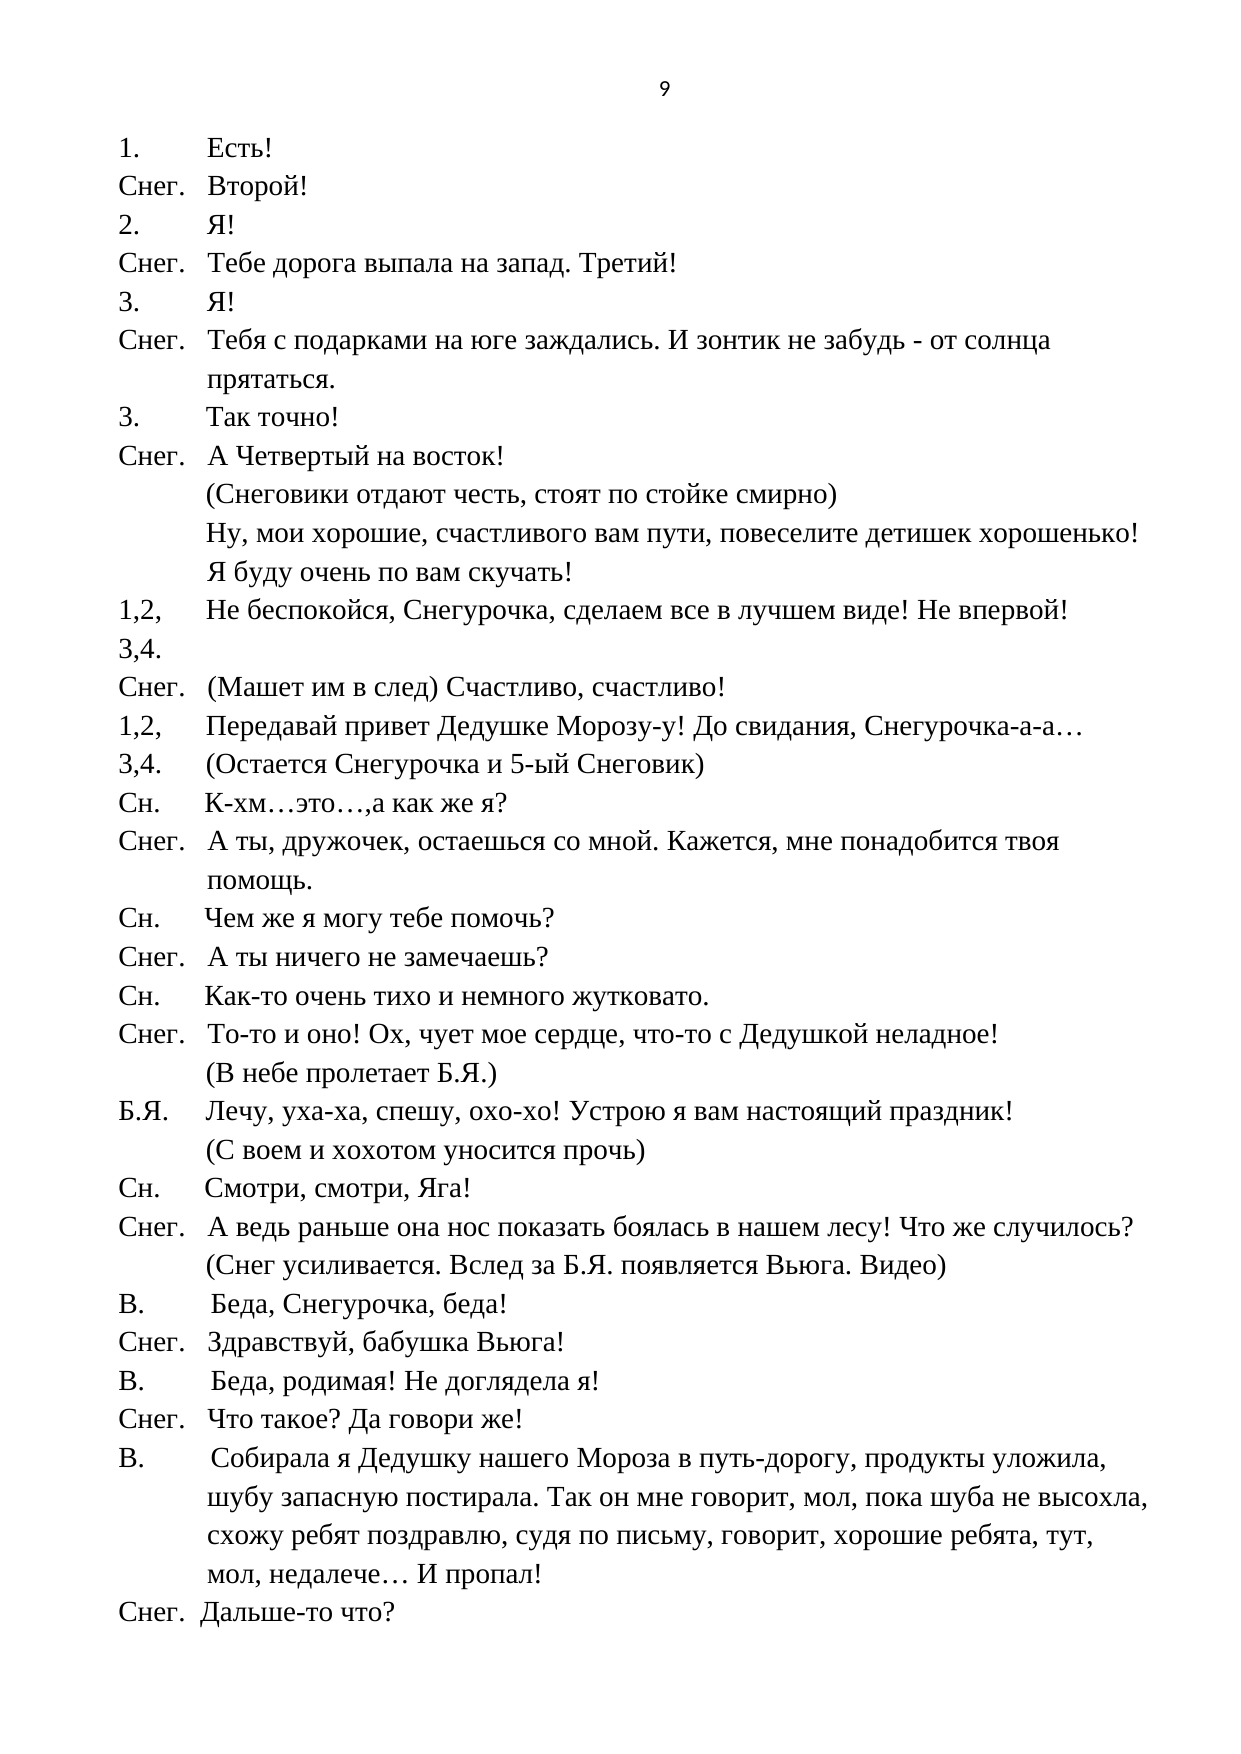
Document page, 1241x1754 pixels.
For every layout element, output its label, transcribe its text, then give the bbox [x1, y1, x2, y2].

text (С воем и хохотом уносится прочь) [118, 1132, 1152, 1165]
text (В небе пролетает Б.Я.) [118, 1055, 1152, 1088]
list Я! [118, 284, 1152, 317]
text Снег. А ты ничего не замечаешь? [118, 939, 1152, 973]
text Снег. Здравствуй, бабушка Вьюга! [118, 1324, 1152, 1358]
text Снег. Тебя с подарками на юге заждались. И зонтик не забудь - от солнца прятаться. [118, 322, 1152, 394]
text 1,2, Не беспокойся, Снегурочка, сделаем все в лучшем виде! Не впервой! [118, 592, 1152, 626]
text Снег. Дальше-то что? [118, 1594, 1152, 1628]
text Сн. Как-то очень тихо и немного жутковато. [118, 978, 1152, 1011]
text Снег. Что такое? Да говори же! [118, 1402, 1152, 1435]
text Сн. Чем же я могу тебе помочь? [118, 901, 1152, 934]
list Я! [118, 207, 1152, 240]
text Ну, мои хорошие, счастливого вам пути, повеселите детишек хорошенько! Я буду очень по вам скучать! [118, 515, 1152, 587]
text Снег. То-то и оно! Ох, чует мое сердце, что-то с Дедушкой неладное! [118, 1016, 1152, 1050]
text 1,2, Передавай привет Дедушке Морозу-у! До свидания, Снегурочка-а-а… [118, 708, 1152, 741]
text Снег. А ты, дружочек, остаешься со мной. Кажется, мне понадобится твоя помощь. [118, 823, 1152, 896]
text В. Беда, Снегурочка, беда! [118, 1286, 1152, 1319]
text (Снег усиливается. Вслед за Б.Я. появляется Вьюга. Видео) [118, 1247, 1152, 1281]
text Снег. (Машет им в след) Счастливо, счастливо! [118, 669, 1152, 703]
text Снег. Тебе дорога выпала на запад. Третий! [118, 245, 1152, 279]
text Сн. Смотри, смотри, Яга! [118, 1170, 1152, 1204]
text В. Собирала я Дедушку нашего Мороза в путь-дорогу, продукты уложила, шубу запасную постирала. Так он мне говорит, мол, пока шуба не высохла, схожу ребят поздравлю, судя по письму, говорит, хорошие ребята, тут, мол, недалече… И пропал! [118, 1440, 1152, 1589]
text Б.Я. Лечу, уха-ха, спешу, охо-хо! Устрою я вам настоящий праздник! [118, 1093, 1152, 1127]
text (Снеговики отдают честь, стоят по стойке смирно) [118, 477, 1152, 510]
text В. Беда, родимая! Не доглядела я! [118, 1363, 1152, 1397]
list Есть! [118, 130, 1152, 163]
text Снег. А ведь раньше она нос показать боялась в нашем лесу! Что же случилось? [118, 1209, 1152, 1242]
text Снег. Второй! [118, 168, 1152, 202]
text Сн. К-хм…это…,а как же я? [118, 785, 1152, 818]
text 3,4. [118, 631, 1152, 664]
text 3,4. (Остается Снегурочка и 5-ый Снеговик) [118, 746, 1152, 780]
text 3. Так точно! [118, 399, 1152, 433]
text Снег. А Четвертый на восток! [118, 438, 1152, 472]
